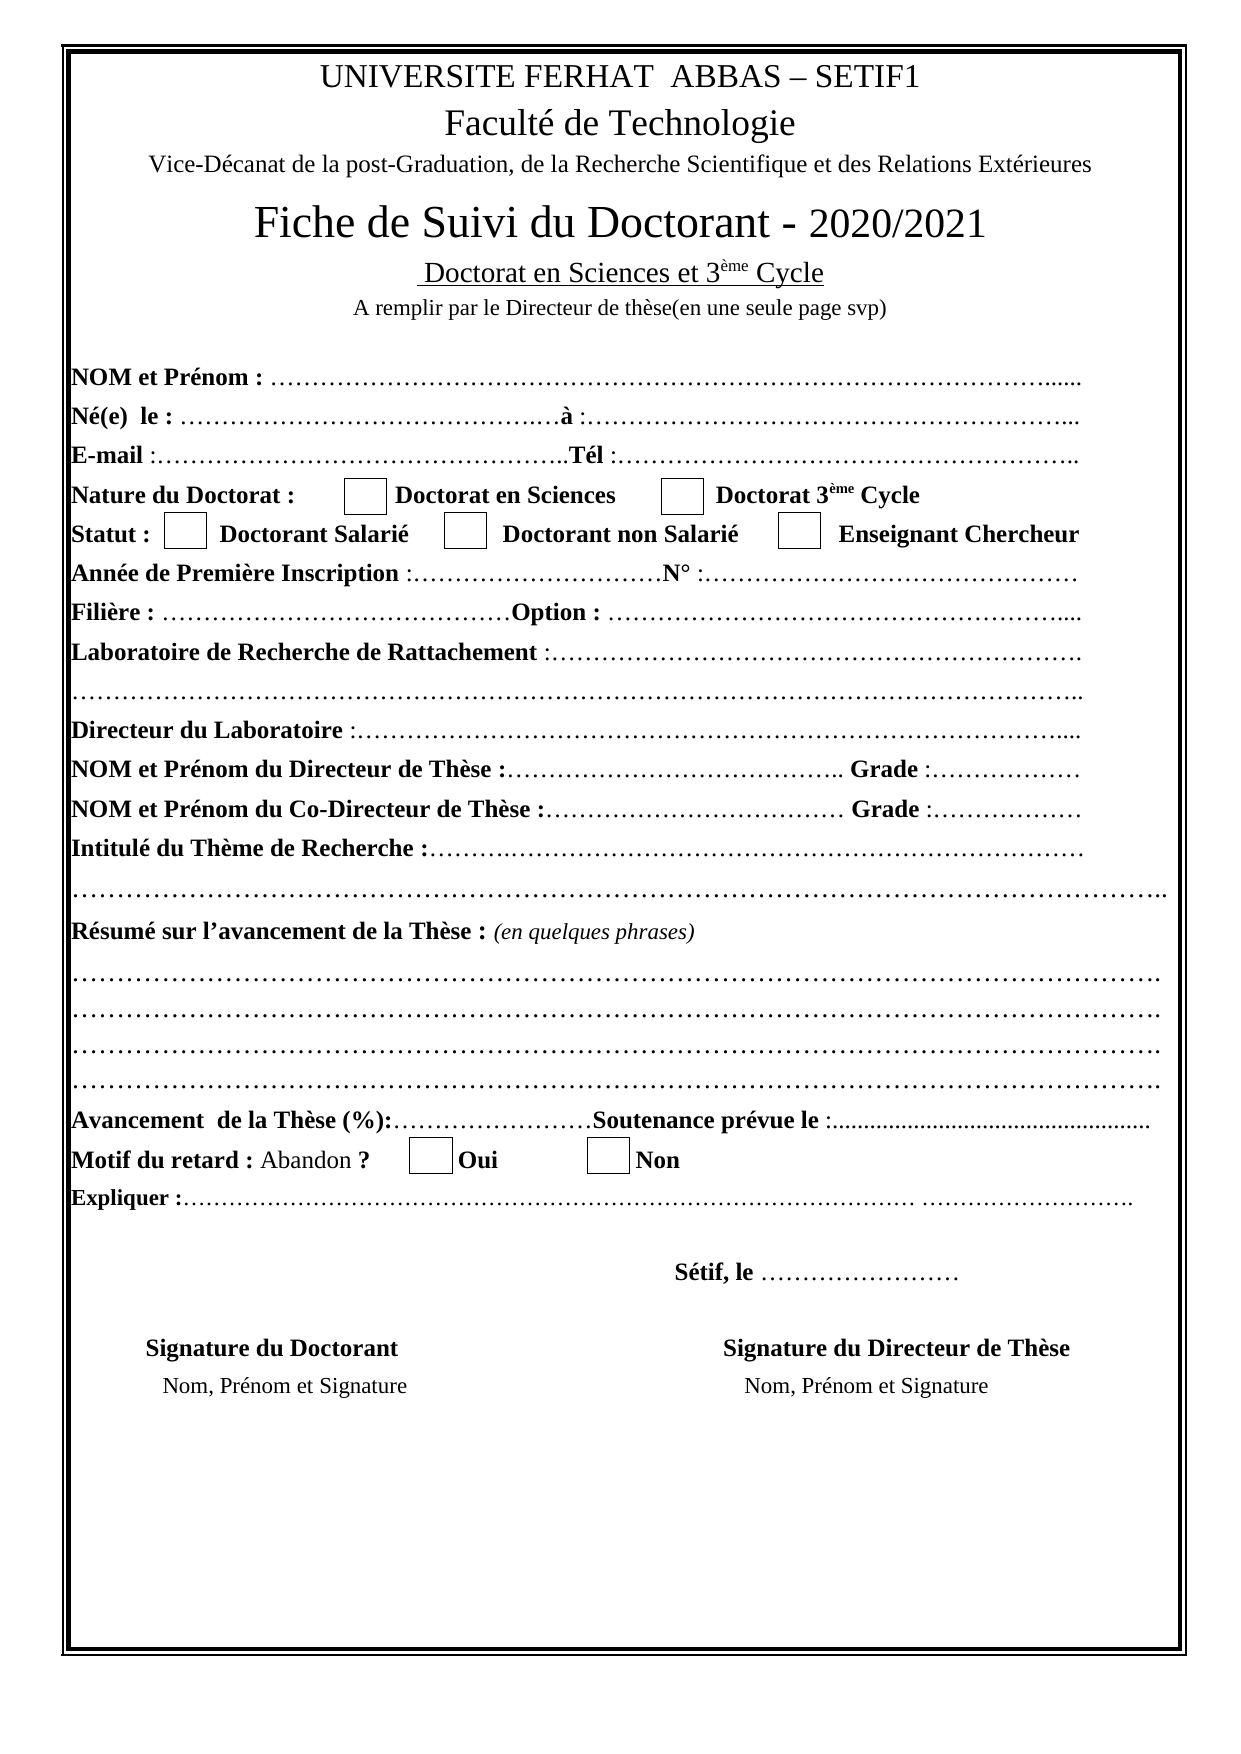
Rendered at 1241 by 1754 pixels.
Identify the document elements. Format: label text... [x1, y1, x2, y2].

text E-mail :…………………………………………..Tél :……………………………………………….. [71, 429, 1178, 468]
text Année de Première Inscription :…………………………N° :……………………………………… [71, 547, 1178, 586]
text Directeur du Laboratoire :………………………………………………………………………….... [71, 704, 1178, 743]
text NOM et Prénom : …………………………………………………………………………………...... [71, 350, 1178, 389]
text ………………………………………………………………………………………………………….. [71, 861, 1178, 903]
text UNIVERSITE FERHAT ABBAS – SETIF1 [64, 47, 1185, 88]
text Statut : Doctorant Salarié Doctorant non Salarié Enseignant Chercheur [71, 507, 1178, 547]
text NOM et Prénom du Co-Directeur de Thèse :……………………………… Grade :……………… [71, 782, 1178, 822]
text Laboratoire de Recherche de Rattachement :………………………………………………………. [71, 625, 1178, 664]
text Avancement de la Thèse (%):……………………Soutenance prévue le :................................................... [71, 1094, 1178, 1133]
text Signature du Doctorant Signature du Directeur de Thèse [71, 1321, 1178, 1361]
text Intitulé du Thème de Recherche :……….…………………………………………………………… [71, 822, 1178, 861]
text Né(e) le : …………………………………….…à :…………………………………………………... [71, 389, 1178, 429]
text A remplir par le Directeur de thèse(en une seule page svp) [71, 283, 1178, 321]
text Faculté de Technologie [71, 88, 1178, 138]
text Motif du retard : Abandon ? Oui Non [71, 1133, 1178, 1172]
text Nom, Prénom et Signature Nom, Prénom et Signature [71, 1361, 1178, 1399]
text Expliquer :…………………………………………………………………………………… ………………………. [71, 1172, 1178, 1210]
text Nature du Doctorat : Doctorat en Sciences Doctorat 3ème Cycle [71, 468, 1178, 507]
text Filière : ……………………………………Option : ……………………………………………….... [71, 586, 1178, 625]
text Résumé sur l’avancement de la Thèse : (en quelques phrases) [71, 903, 1178, 945]
text NOM et Prénom du Directeur de Thèse :………………………………….. Grade :……………… [71, 743, 1178, 782]
text Vice-Décanat de la post-Graduation, de la Recherche Scientifique et des Relations Extérieures [71, 138, 1178, 178]
text Sétif, le …………………… [71, 1245, 1178, 1286]
text ………………………………………………………………………………………………………….………………………………………………………………………………………………………….………………………………………………………………………………………………………….…………………………………………………………………………………………………………. [71, 945, 1178, 1094]
text Doctorat en Sciences et 3ème Cycle [71, 244, 1178, 283]
text Fiche de Suivi du Doctorant - 2020/2021 [71, 183, 1178, 244]
text ………………………………………………………………………………………………………….. [71, 664, 1178, 704]
